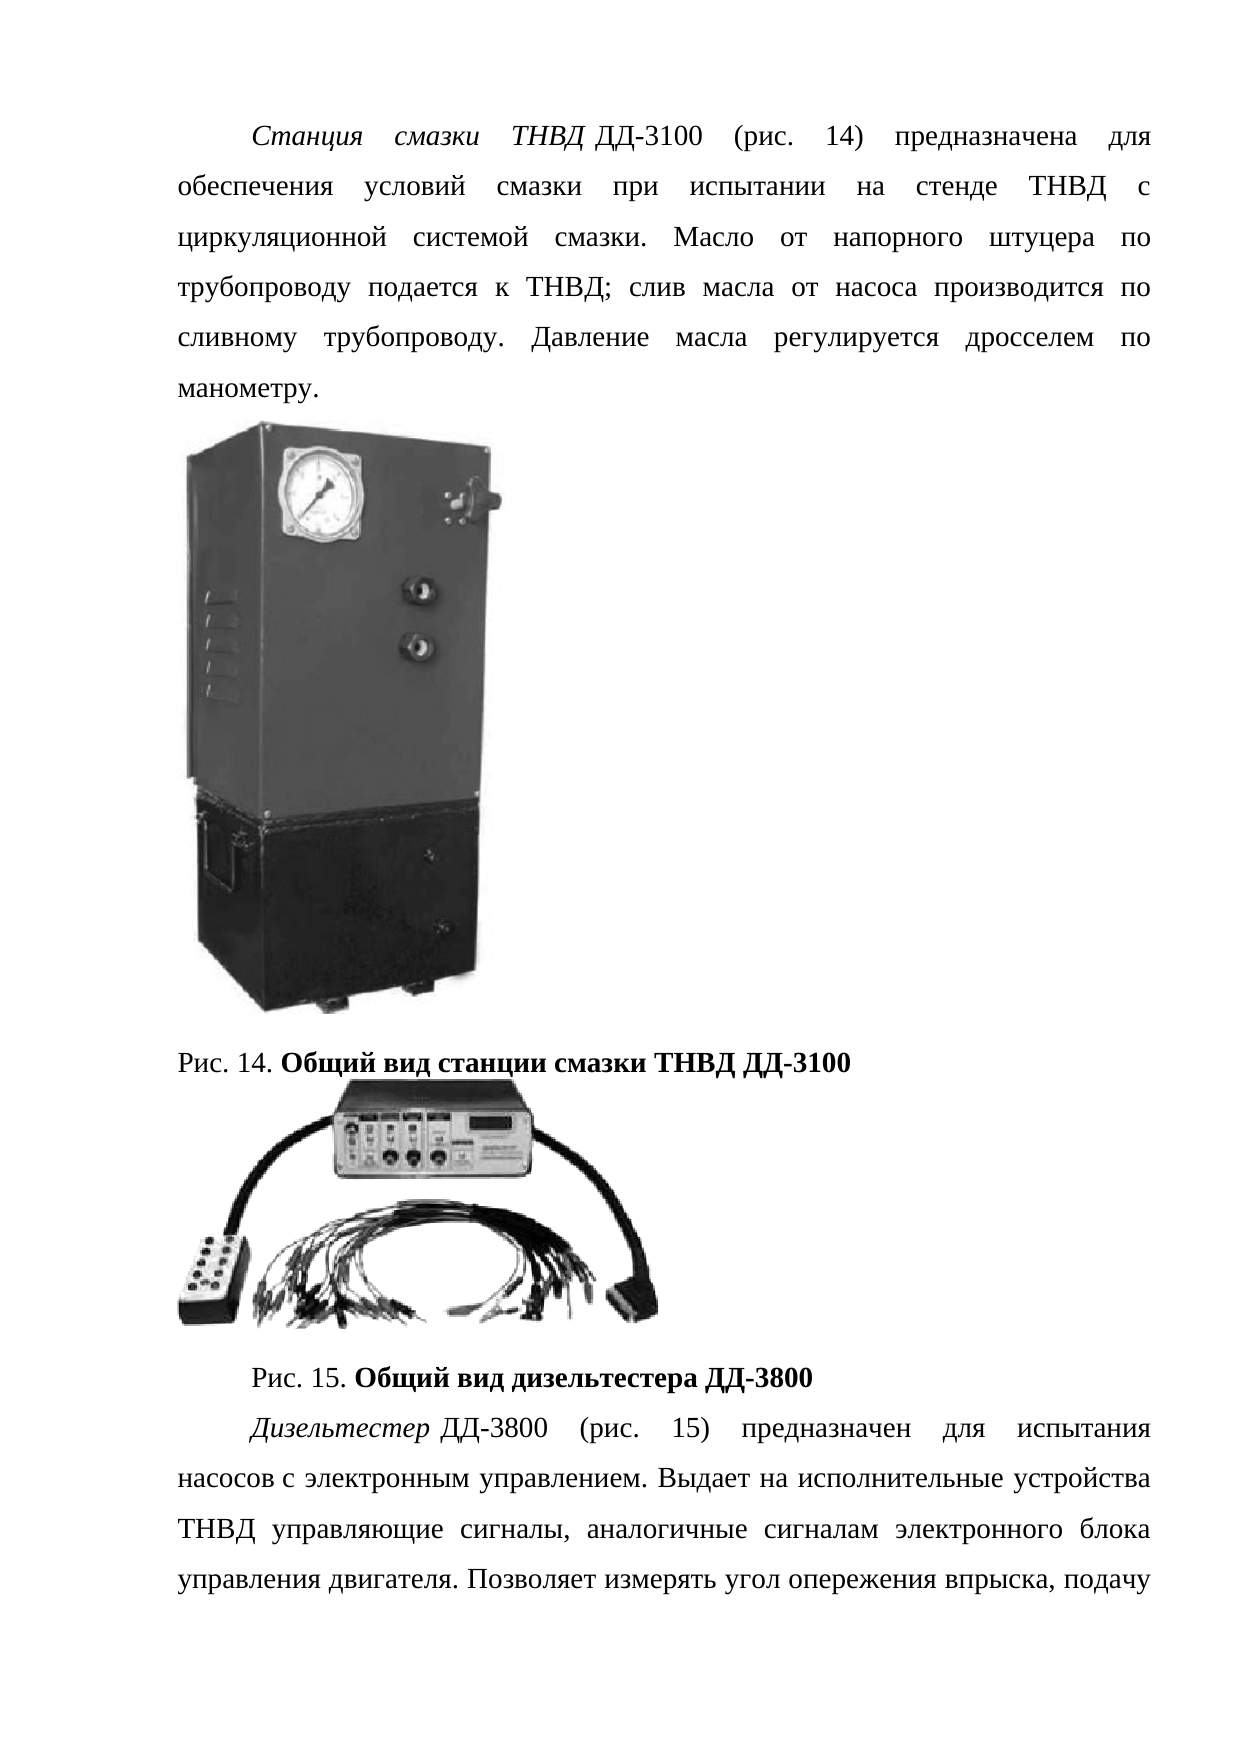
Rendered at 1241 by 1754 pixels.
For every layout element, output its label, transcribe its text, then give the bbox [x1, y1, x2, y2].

picture [177, 1078, 659, 1329]
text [177, 1410, 1152, 1594]
picture [177, 420, 507, 1014]
text Рис. 15. Общий вид дизельтестера ДД-3800 [177, 1360, 1152, 1393]
text Станция смазки ТНВД ДД-3100 (рис. 14) предназначена для обеспечения условий смазки при испытании на стенде ТНВД с циркуляционной системой смазки. Масло от напорного штуцера по трубопроводу подается к ТНВД; слив масла от насоса производится по сливному трубопроводу. Давление масла регулируется дросселем по манометру. [177, 118, 1152, 403]
text Рис. 14. Общий вид станции смазки ТНВД ДД-3100 [177, 1045, 1152, 1078]
